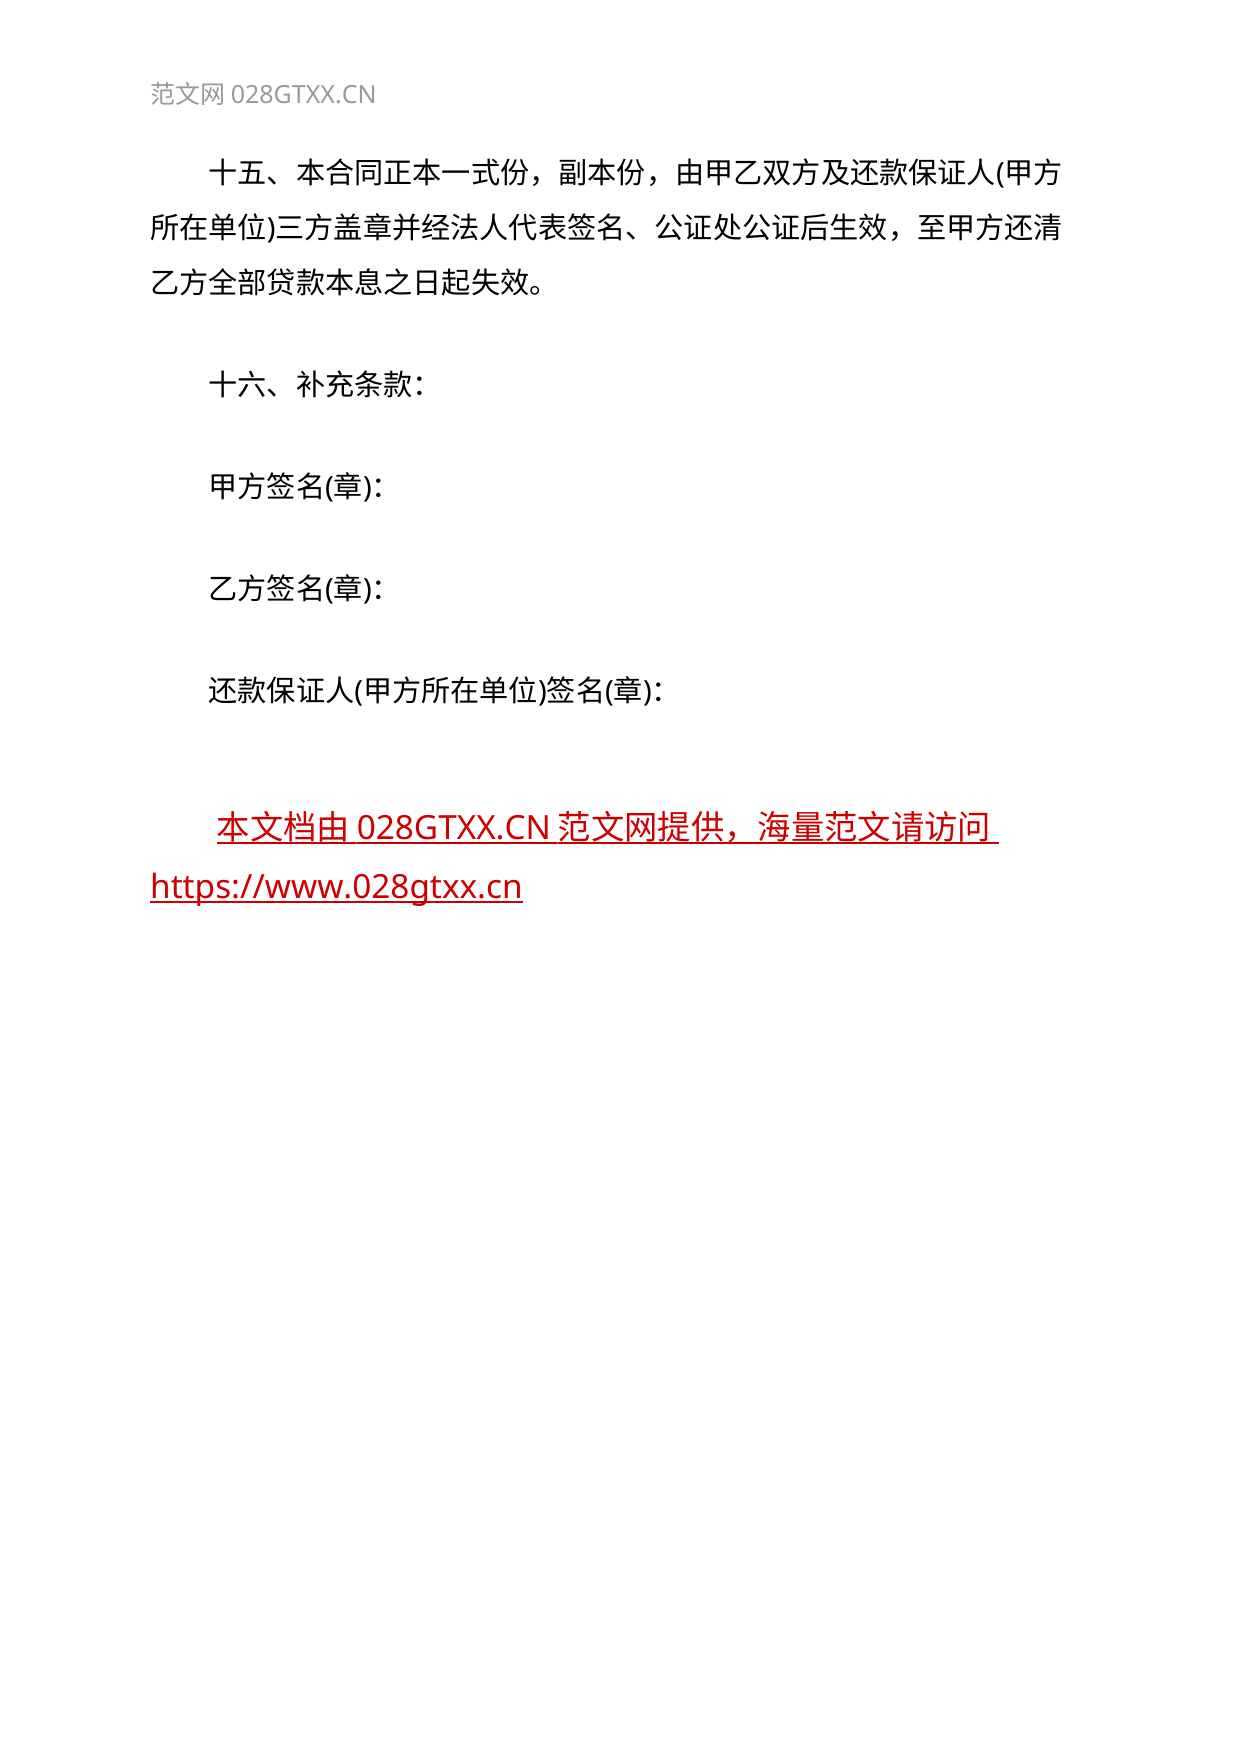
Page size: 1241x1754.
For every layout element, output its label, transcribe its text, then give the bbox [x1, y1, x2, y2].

text 还款保证人(甲方所在单位)签名(章)： [150, 667, 1090, 710]
text 乙方签名(章)： [150, 566, 1090, 608]
text 十五、本合同正本一式份，副本份，由甲乙双方及还款保证人(甲方所在单位)三方盖章并经法人代表签名、公证处公证后生效，至甲方还清乙方全部贷款本息之日起失效。 [150, 150, 1090, 302]
text 本文档由028GTXX.CN范文网提供，海量范文请访问 https://www.028gtxx.cn [150, 801, 1090, 908]
text 十六、补充条款： [150, 362, 1090, 404]
text 甲方签名(章)： [150, 463, 1090, 506]
